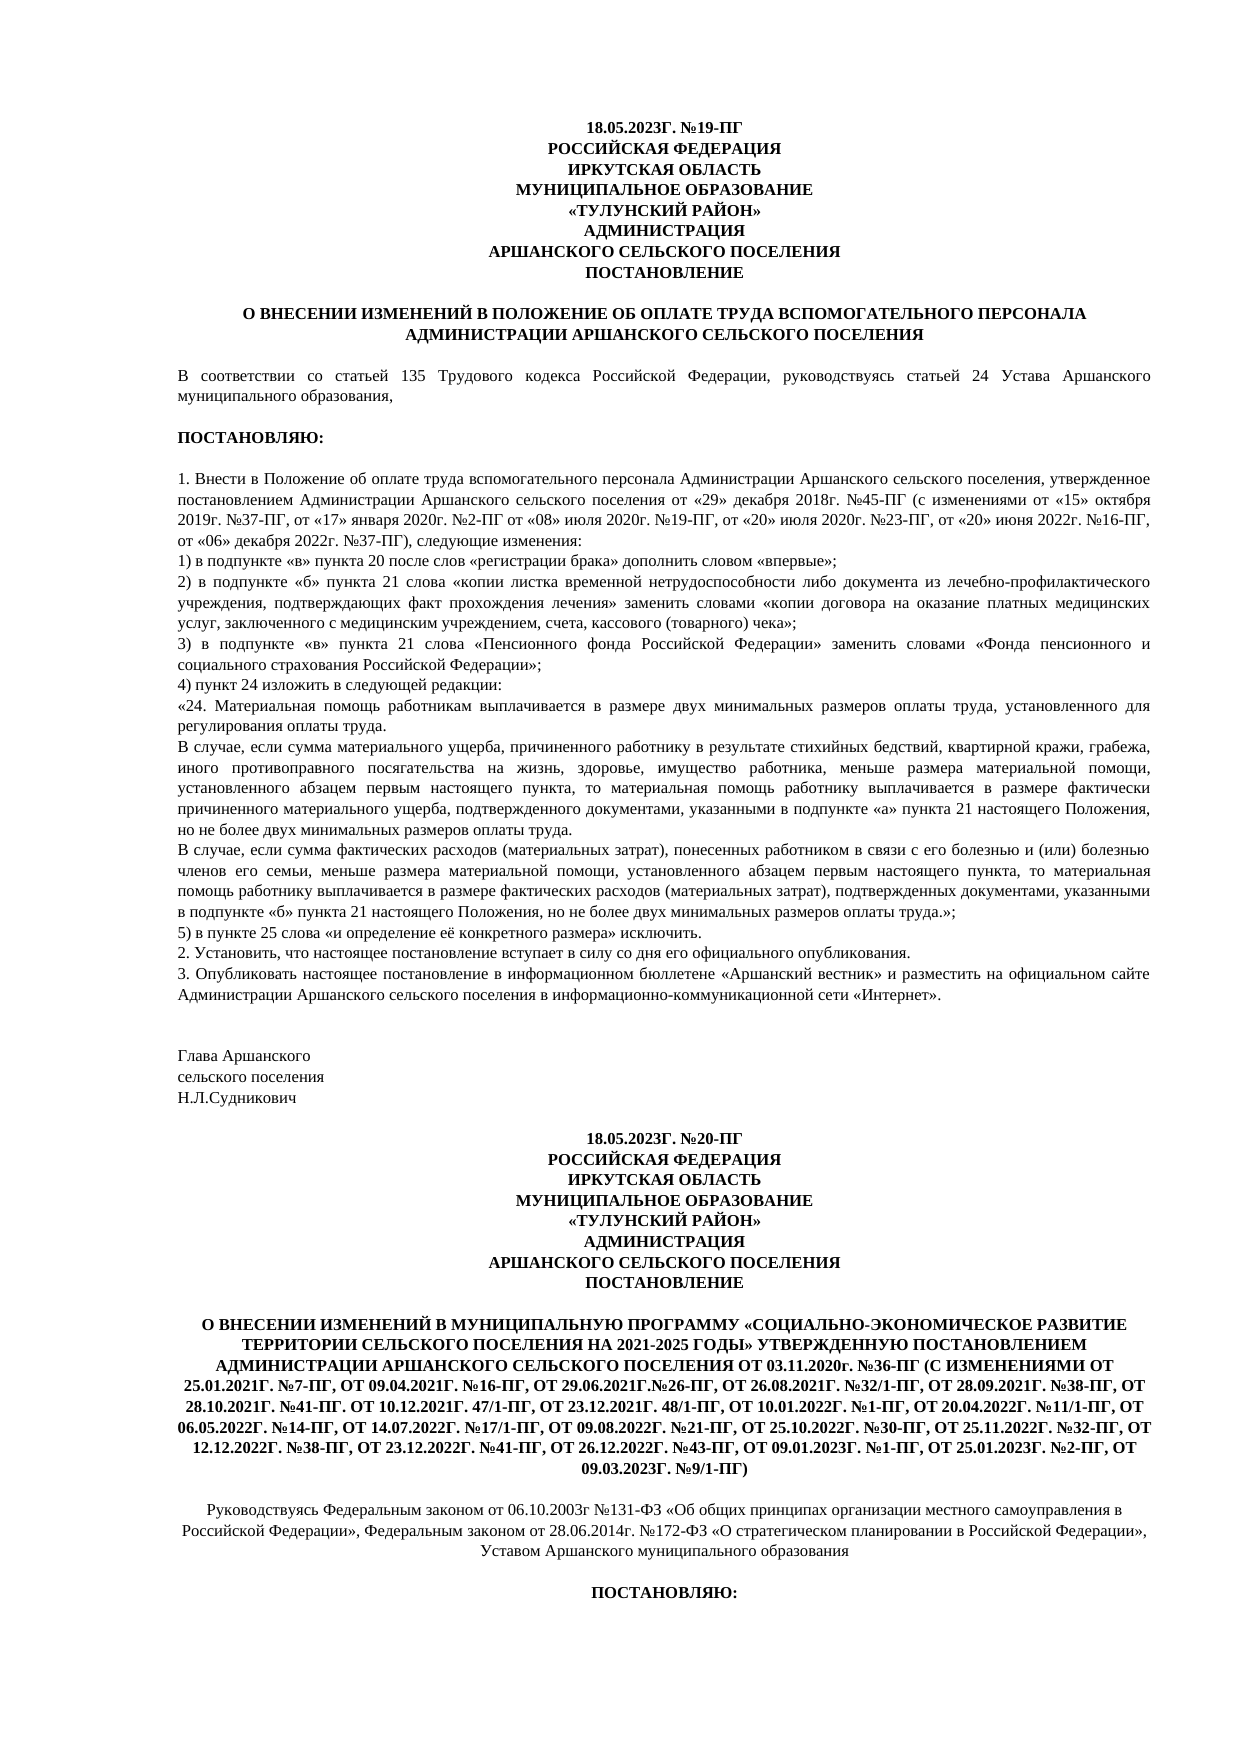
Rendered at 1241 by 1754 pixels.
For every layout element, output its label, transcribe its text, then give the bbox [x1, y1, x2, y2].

text Руководствуясь Федеральным законом от 06.10.2003г №131-ФЗ «Об общих принципах организации местного самоуправления в Российской Федерации», Федеральным законом от 28.06.2014г. №172-ФЗ «О стратегическом планировании в Российской Федерации», Уставом Аршанского муниципального образования [177, 1500, 1152, 1560]
text 4) пункт 24 изложить в следующей редакции: [177, 675, 1152, 694]
text АДМИНИСТРАЦИЯ [177, 1232, 1152, 1251]
text 2. Установить, что настоящее постановление вступает в силу со дня его официального опубликования. [177, 943, 1152, 962]
text АРШАНСКОГО СЕЛЬСКОГО ПОСЕЛЕНИЯ [177, 1252, 1152, 1272]
text РОССИЙСКАЯ ФЕДЕРАЦИЯ [177, 1149, 1152, 1168]
text МУНИЦИПАЛЬНОЕ ОБРАЗОВАНИЕ [177, 1191, 1152, 1210]
text ИРКУТСКАЯ ОБЛАСТЬ [177, 1170, 1152, 1189]
text О ВНЕСЕНИИ ИЗМЕНЕНИЙ В МУНИЦИПАЛЬНУЮ ПРОГРАММУ «СОЦИАЛЬНО-ЭКОНОМИЧЕСКОЕ РАЗВИТИЕ ТЕРРИТОРИИ СЕЛЬСКОГО ПОСЕЛЕНИЯ НА 2021-2025 ГОДЫ» УТВЕРЖДЕННУЮ ПОСТАНОВЛЕНИЕМ АДМИНИСТРАЦИИ АРШАНСКОГО СЕЛЬСКОГО ПОСЕЛЕНИЯ ОТ 03.11.2020г. №36-ПГ (С ИЗМЕНЕНИЯМИ ОТ 25.01.2021Г. №7-ПГ, ОТ 09.04.2021Г. №16-ПГ, ОТ 29.06.2021Г.№26-ПГ, ОТ 26.08.2021Г. №32/1-ПГ, ОТ 28.09.2021Г. №38-ПГ, ОТ 28.10.2021Г. №41-ПГ. ОТ 10.12.2021Г. 47/1-ПГ, ОТ 23.12.2021Г. 48/1-ПГ, ОТ 10.01.2022Г. №1-ПГ, ОТ 20.04.2022Г. №11/1-ПГ, ОТ 06.05.2022Г. №14-ПГ, ОТ 14.07.2022Г. №17/1-ПГ, ОТ 09.08.2022Г. №21-ПГ, ОТ 25.10.2022Г. №30-ПГ, ОТ 25.11.2022Г. №32-ПГ, ОТ 12.12.2022Г. №38-ПГ, ОТ 23.12.2022Г. №41-ПГ, ОТ 26.12.2022Г. №43-ПГ, ОТ 09.01.2023Г. №1-ПГ, ОТ 25.01.2023Г. №2-ПГ, ОТ 09.03.2023Г. №9/1-ПГ) [177, 1314, 1152, 1478]
text В случае, если сумма материального ущерба, причиненного работнику в результате стихийных бедствий, квартирной кражи, грабежа, иного противоправного посягательства на жизнь, здоровье, имущество работника, меньше размера материальной помощи, установленного абзацем первым настоящего пункта, то материальная помощь работнику выплачивается в размере фактически причиненного материального ущерба, подтвержденного документами, указанными в подпункте «а» пункта 21 настоящего Положения, но не более двух минимальных размеров оплаты труда. [177, 737, 1152, 838]
text АРШАНСКОГО СЕЛЬСКОГО ПОСЕЛЕНИЯ [177, 242, 1152, 261]
text 3. Опубликовать настоящее постановление в информационном бюллетене «Аршанский вестник» и разместить на официальном сайте Администрации Аршанского сельского поселения в информационно-коммуникационной сети «Интернет». [177, 964, 1152, 1003]
text ИРКУТСКАЯ ОБЛАСТЬ [177, 159, 1152, 178]
text Н.Л.Судникович [177, 1087, 1152, 1107]
text 1. Внести в Положение об оплате труда вспомогательного персонала Администрации Аршанского сельского поселения, утвержденное постановлением Администрации Аршанского сельского поселения от «29» декабря 2018г. №45-ПГ (с изменениями от «15» октября 2019г. №37-ПГ, от «17» января 2020г. №2-ПГ от «08» июля 2020г. №19-ПГ, от «20» июля 2020г. №23-ПГ, от «20» июня 2022г. №16-ПГ, от «06» декабря 2022г. №37-ПГ), следующие изменения: [177, 469, 1152, 550]
text РОССИЙСКАЯ ФЕДЕРАЦИЯ [177, 139, 1152, 158]
text 1) в подпункте «в» пункта 20 после слов «регистрации брака» дополнить словом «впервые»; [177, 551, 1152, 570]
text «24. Материальная помощь работникам выплачивается в размере двух минимальных размеров оплаты труда, установленного для регулирования оплаты труда. [177, 696, 1152, 735]
text 18.05.2023Г. №20-ПГ [177, 1129, 1152, 1148]
text О ВНЕСЕНИИ ИЗМЕНЕНИЙ В ПОЛОЖЕНИЕ ОБ ОПЛАТЕ ТРУДА ВСПОМОГАТЕЛЬНОГО ПЕРСОНАЛА АДМИНИСТРАЦИИ АРШАНСКОГО СЕЛЬСКОГО ПОСЕЛЕНИЯ [177, 304, 1152, 343]
text 3) в подпункте «в» пункта 21 слова «Пенсионного фонда Российской Федерации» заменить словами «Фонда пенсионного и социального страхования Российской Федерации»; [177, 634, 1152, 673]
text сельского поселения [177, 1067, 1152, 1086]
text 18.05.2023Г. №19-ПГ [177, 118, 1152, 137]
text ПОСТАНОВЛЯЮ: [177, 1582, 1152, 1602]
text МУНИЦИПАЛЬНОЕ ОБРАЗОВАНИЕ [177, 180, 1152, 199]
text ПОСТАНОВЛЕНИЕ [177, 262, 1152, 282]
text «ТУЛУНСКИЙ РАЙОН» [177, 201, 1152, 220]
text В соответствии со статьей 135 Трудового кодекса Российской Федерации, руководствуясь статьей 24 Устава Аршанского муниципального образования, [177, 366, 1152, 405]
text ПОСТАНОВЛЯЮ: [177, 427, 1152, 447]
text Глава Аршанского [177, 1046, 1152, 1065]
text 2) в подпункте «б» пункта 21 слова «копии листка временной нетрудоспособности либо документа из лечебно-профилактического учреждения, подтверждающих факт прохождения лечения» заменить словами «копии договора на оказание платных медицинских услуг, заключенного с медицинским учреждением, счета, кассового (товарного) чека»; [177, 572, 1152, 632]
text 5) в пункте 25 слова «и определение её конкретного размера» исключить. [177, 922, 1152, 942]
text ПОСТАНОВЛЕНИЕ [177, 1273, 1152, 1292]
text «ТУЛУНСКИЙ РАЙОН» [177, 1211, 1152, 1230]
text В случае, если сумма фактических расходов (материальных затрат), понесенных работником в связи с его болезнью и (или) болезнью членов его семьи, меньше размера материальной помощи, установленного абзацем первым настоящего пункта, то материальная помощь работнику выплачивается в размере фактических расходов (материальных затрат), подтвержденных документами, указанными в подпункте «б» пункта 21 настоящего Положения, но не более двух минимальных размеров оплаты труда.»; [177, 840, 1152, 921]
text АДМИНИСТРАЦИЯ [177, 221, 1152, 240]
